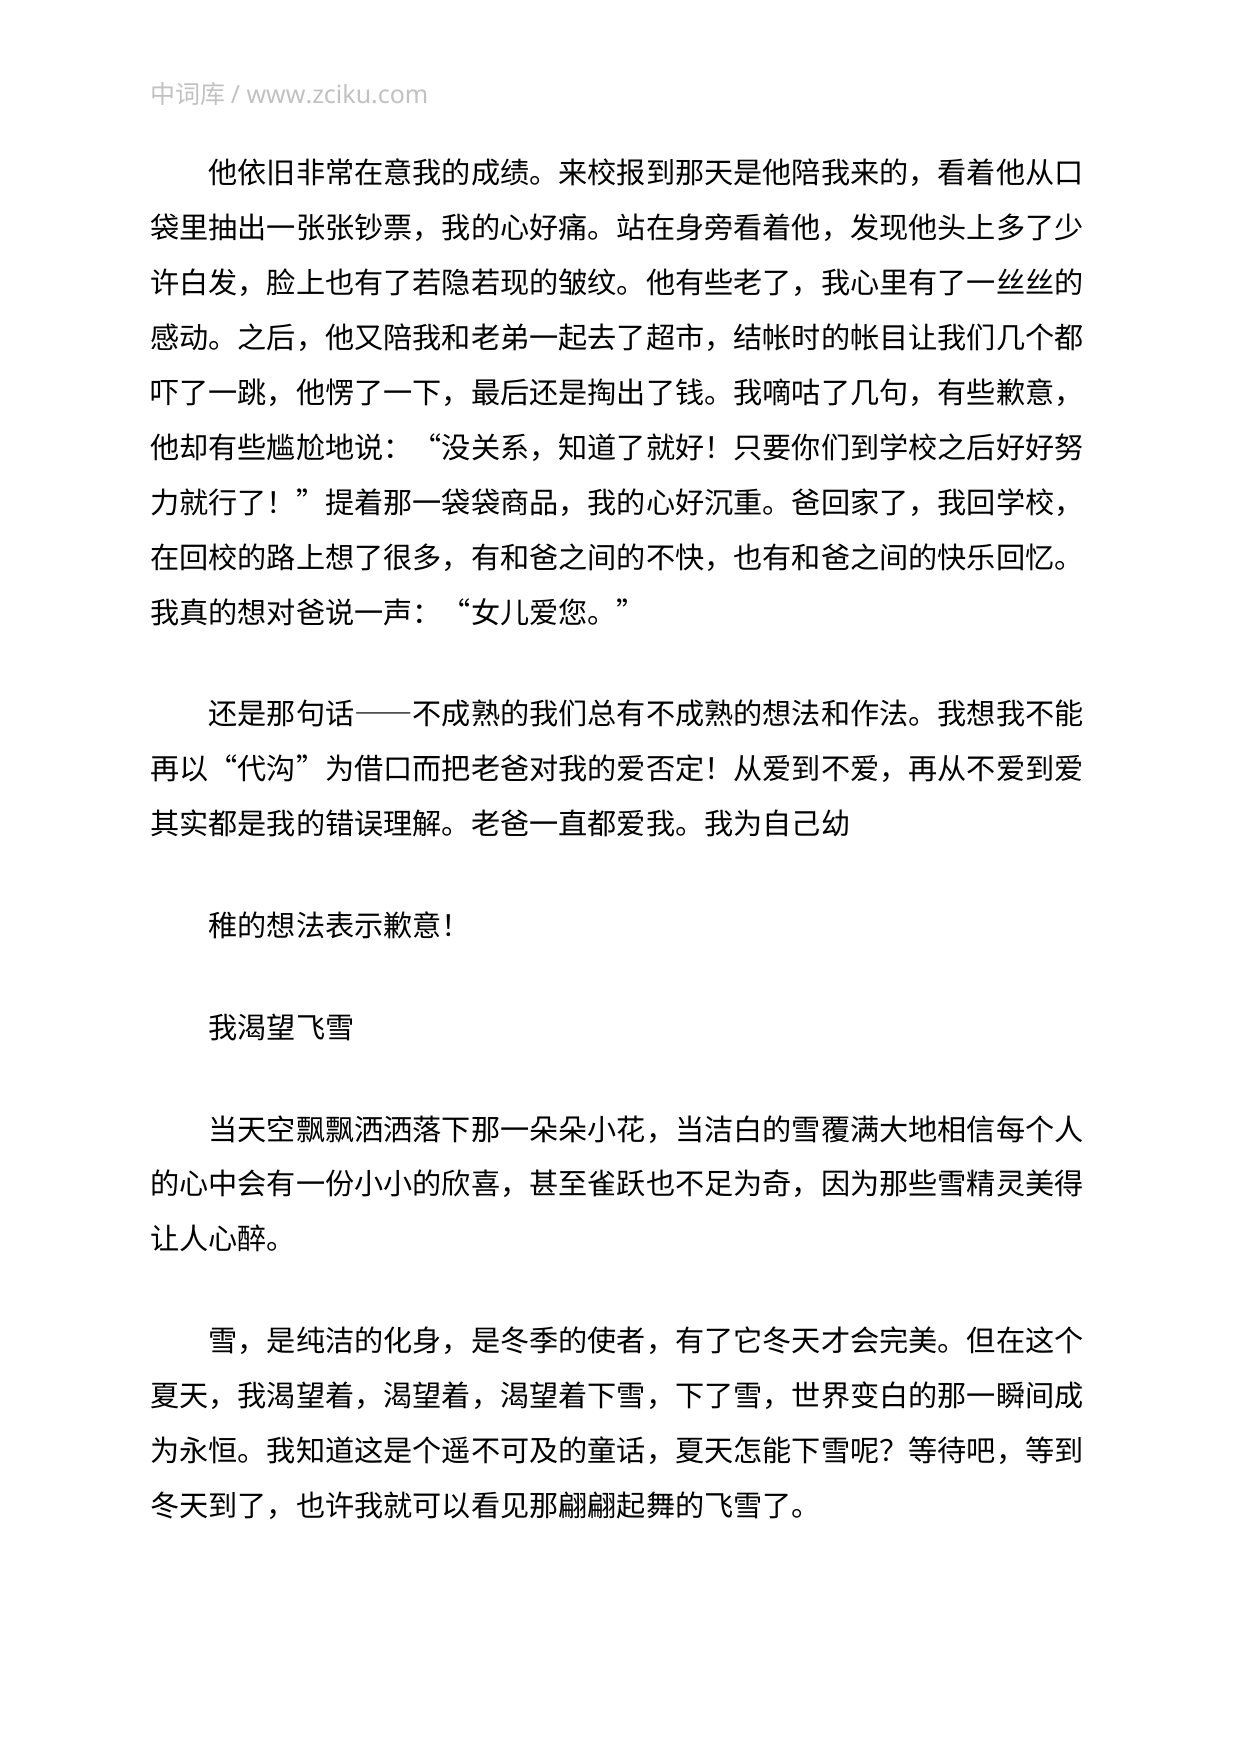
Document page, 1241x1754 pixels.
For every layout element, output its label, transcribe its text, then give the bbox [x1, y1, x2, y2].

text 雪，是纯洁的化身，是冬季的使者，有了它冬天才会完美。但在这个夏天，我渴望着，渴望着，渴望着下雪，下了雪，世界变白的那一瞬间成为永恒。我知道这是个遥不可及的童话，夏天怎能下雪呢？等待吧，等到冬天到了，也许我就可以看见那翩翩起舞的飞雪了。 [150, 1318, 1090, 1524]
text 他依旧非常在意我的成绩。来校报到那天是他陪我来的，看着他从口袋里抽出一张张钞票，我的心好痛。站在身旁看着他，发现他头上多了少许白发，脸上也有了若隐若现的皱纹。他有些老了，我心里有了一丝丝的感动。之后，他又陪我和老弟一起去了超市，结帐时的帐目让我们几个都吓了一跳，他愣了一下，最后还是掏出了钱。我嘀咕了几句，有些歉意，他却有些尴尬地说：“没关系，知道了就好！只要你们到学校之后好好努力就行了！”提着那一袋袋商品，我的心好沉重。爸回家了，我回学校，在回校的路上想了很多，有和爸之间的不快，也有和爸之间的快乐回忆。我真的想对爸说一声：“女儿爱您。” [150, 150, 1090, 631]
text 还是那句话——不成熟的我们总有不成熟的想法和作法。我想我不能再以“代沟”为借口而把老爸对我的爱否定！从爱到不爱，再从不爱到爱其实都是我的错误理解。老爸一直都爱我。我为自己幼 [150, 691, 1090, 843]
text 稚的想法表示歉意！ [150, 902, 1090, 945]
text 当天空飘飘洒洒落下那一朵朵小花，当洁白的雪覆满大地相信每个人的心中会有一份小小的欣喜，甚至雀跃也不足为奇，因为那些雪精灵美得让人心醉。 [150, 1106, 1090, 1258]
text 我渴望飞雪 [150, 1004, 1090, 1047]
